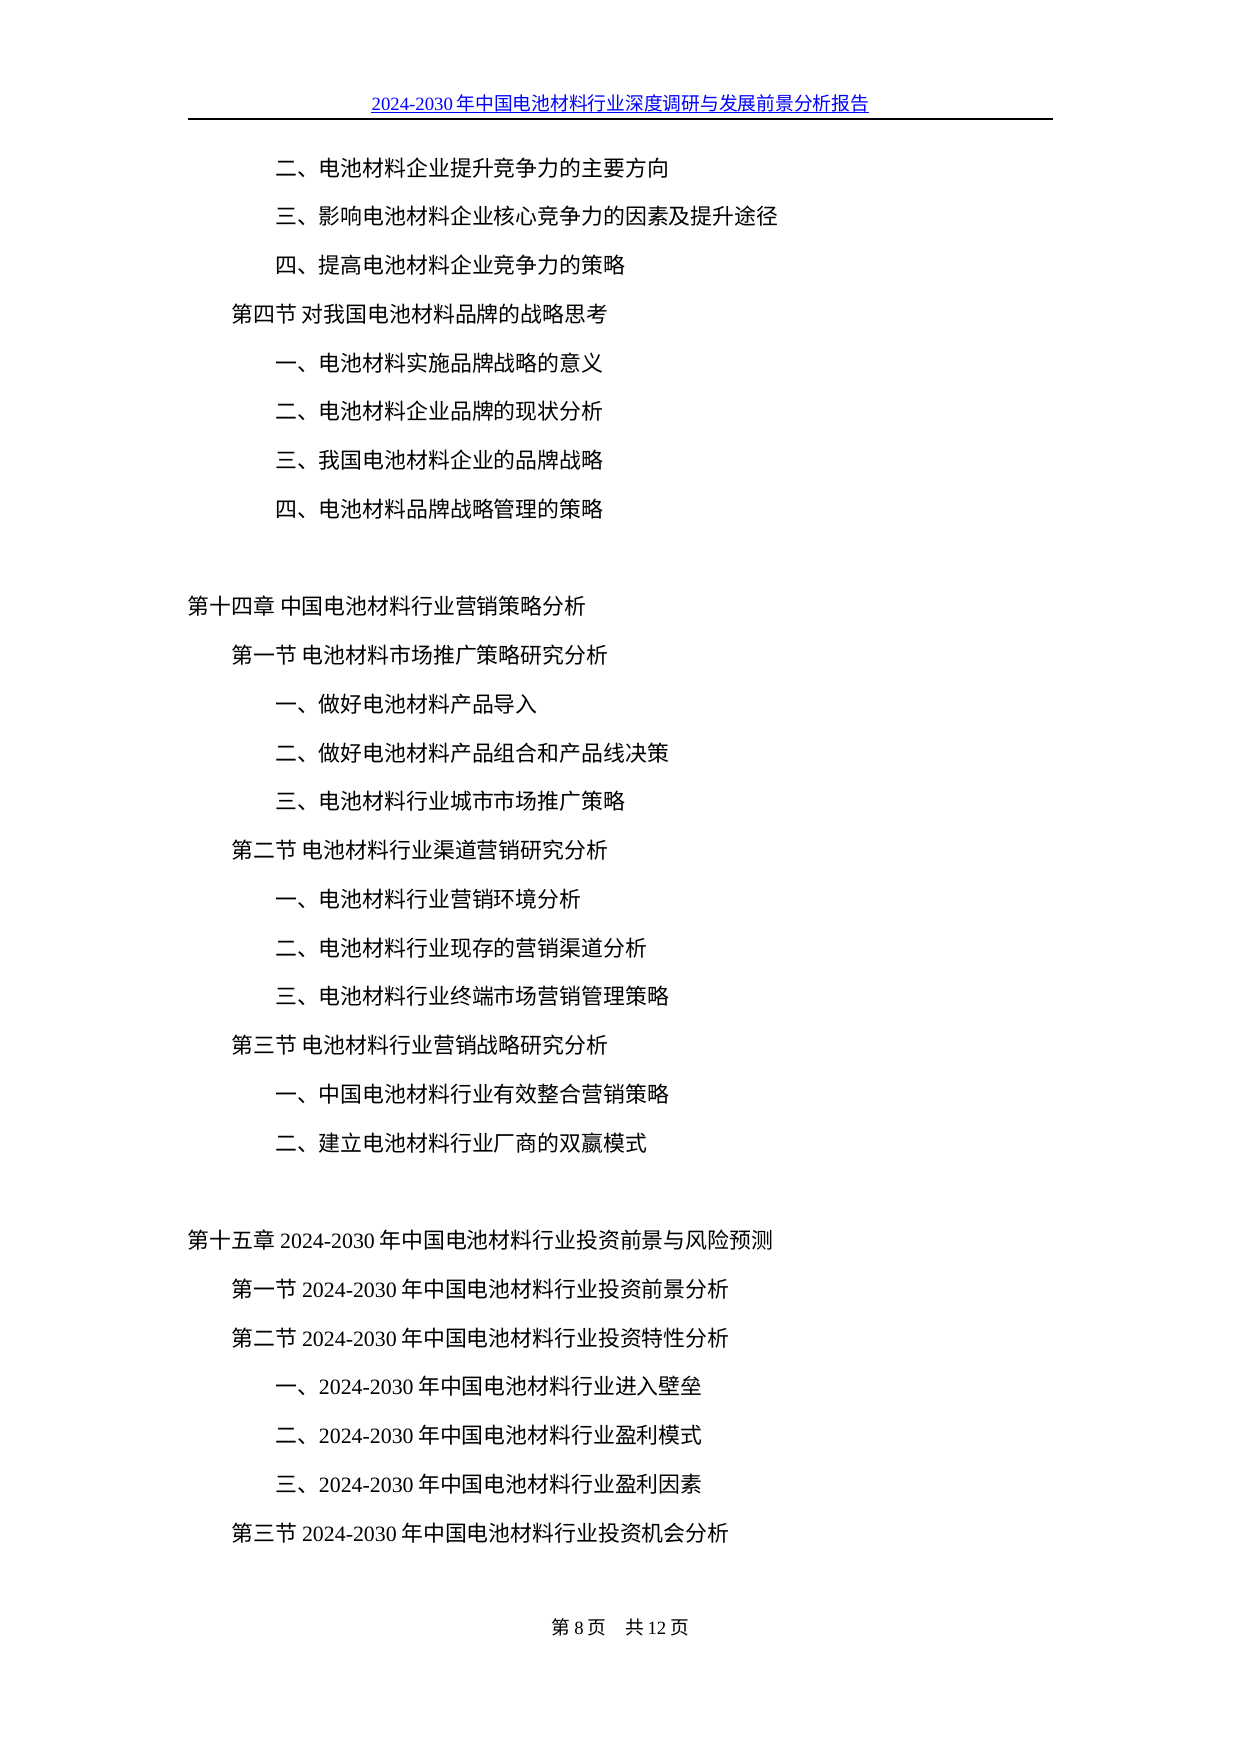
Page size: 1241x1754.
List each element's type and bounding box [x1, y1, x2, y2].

text [187, 150, 1053, 1548]
